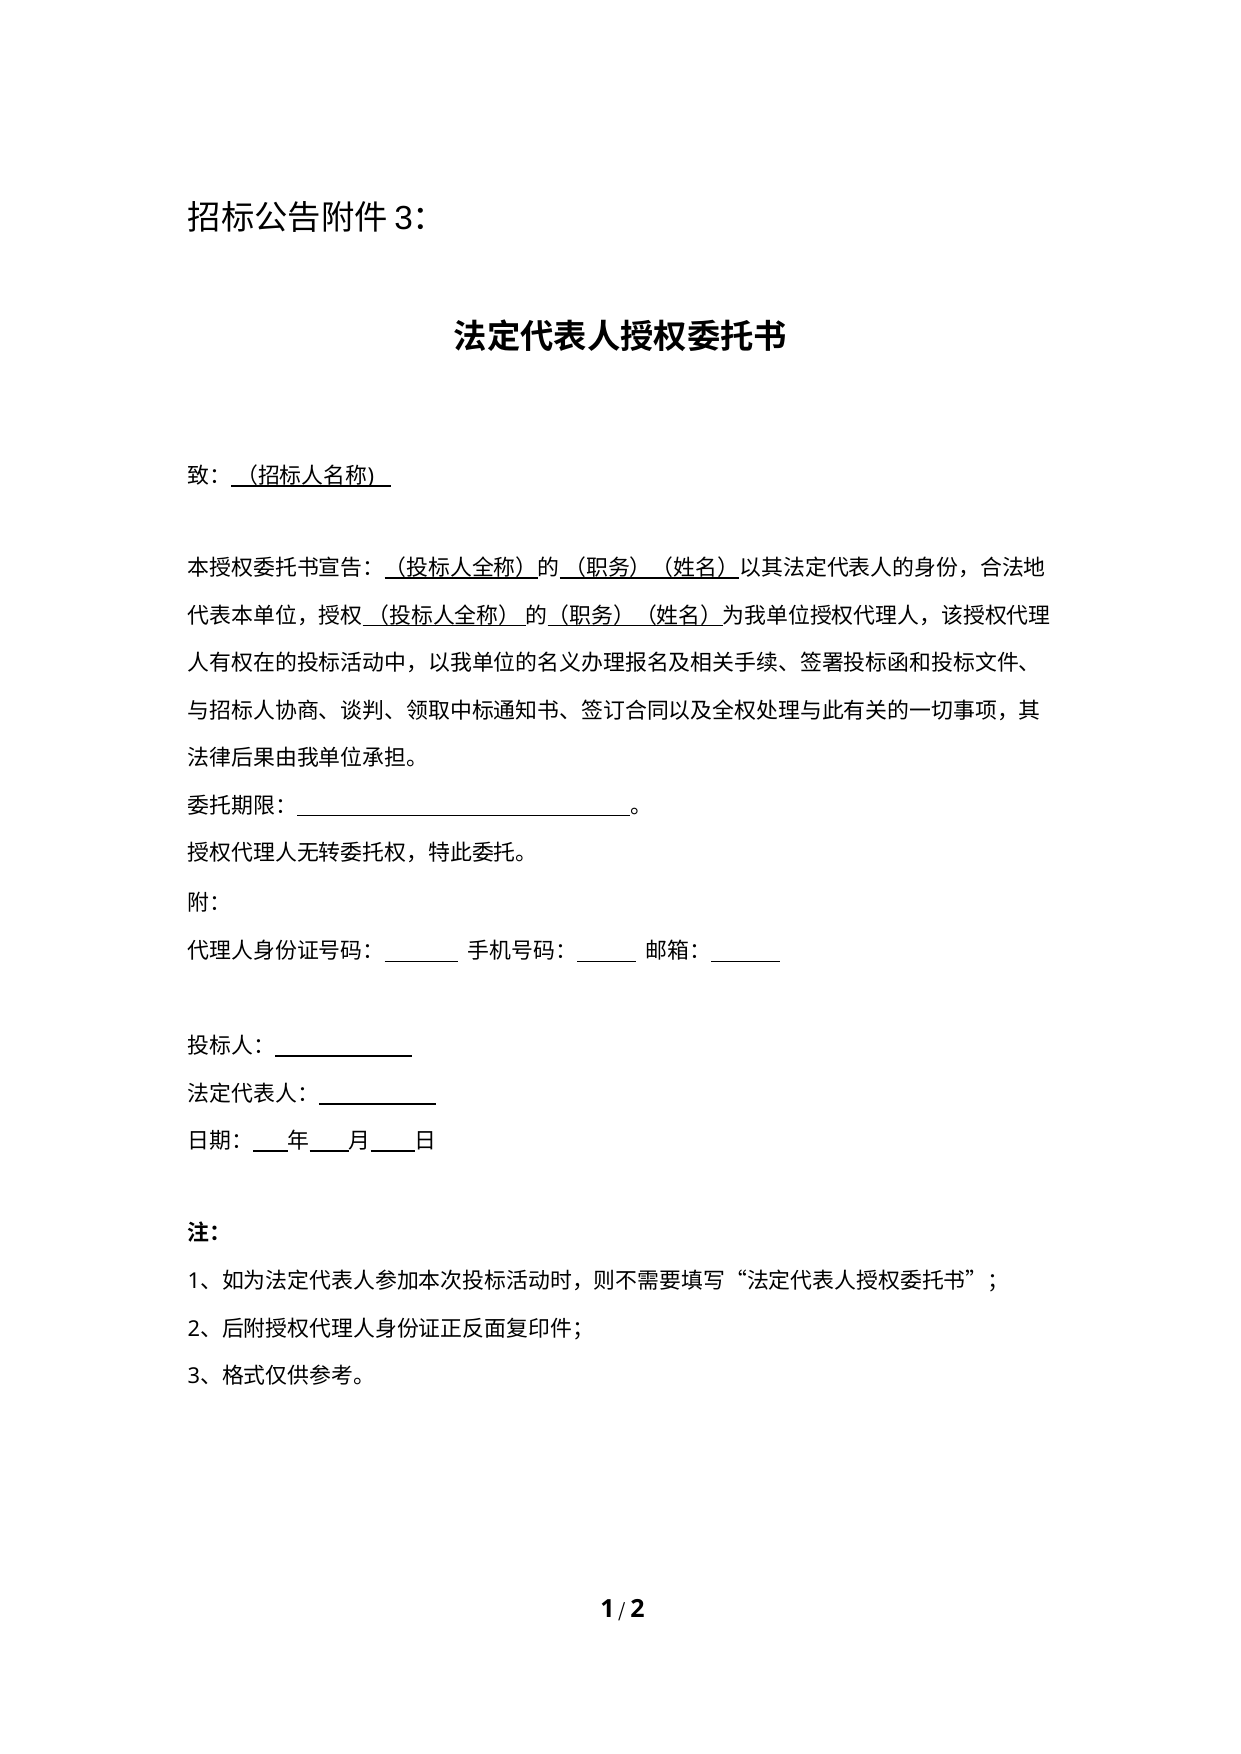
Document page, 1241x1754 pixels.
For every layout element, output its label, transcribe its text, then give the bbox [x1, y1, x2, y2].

text 本授权委托书宣告：（投标人全称）的 （职务）（姓名）以其法定代表人的身份，合法地代表本单位，授权 （投标人全称） 的（职务）（姓名）为我单位授权代理人，该授权代理人有权在的投标活动中，以我单位的名义办理报名及相关手续、签署投标函和投标文件、与招标人协商、谈判、领取中标通知书、签订合同以及全权处理与此有关的一切事项，其法律后果由我单位承担。 [187, 550, 1053, 772]
text 法定代表人： [187, 1076, 1053, 1107]
text 1、如为法定代表人参加本次投标活动时，则不需要填写“法定代表人授权委托书”； [187, 1263, 1053, 1295]
text 2、后附授权代理人身份证正反面复印件； [187, 1311, 1053, 1342]
text 投标人： [187, 1028, 1053, 1060]
subtitle 招标公告附件3： [187, 183, 1053, 248]
text 注： [187, 1215, 1053, 1247]
text 授权代理人无转委托权，特此委托。 [187, 835, 1053, 867]
text 法定代表人授权委托书 [187, 310, 1053, 358]
text 代理人身份证号码： 手机号码： 邮箱： [179, 931, 1061, 968]
text 委托期限： 。 [187, 788, 1053, 819]
text 附： [179, 883, 1061, 917]
text 致： （招标人名称) [187, 458, 1053, 490]
text 3、格式仅供参考。 [187, 1358, 1053, 1390]
text 日期： 年 月 日 [187, 1123, 1053, 1155]
